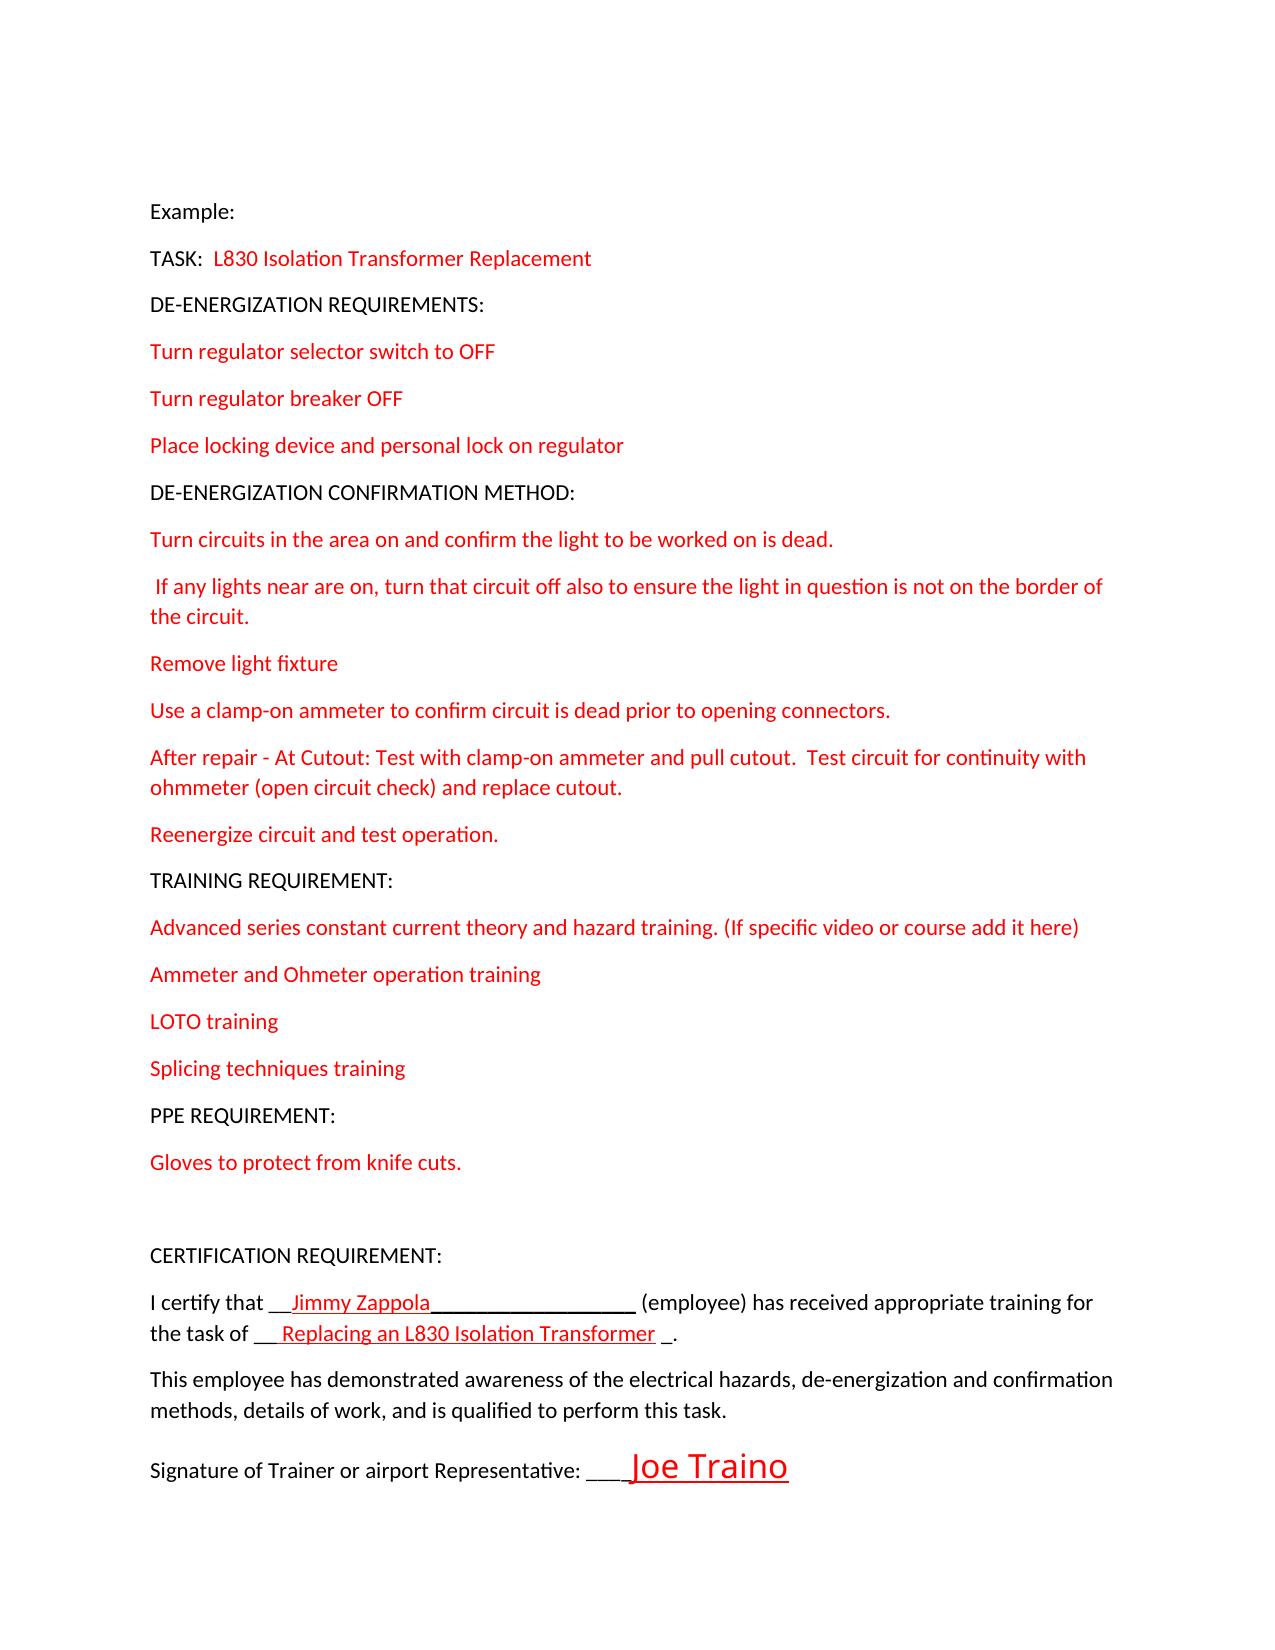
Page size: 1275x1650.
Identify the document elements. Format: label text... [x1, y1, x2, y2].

text Use a clamp-on ammeter to confirm circuit is dead prior to opening connectors. [150, 696, 1125, 724]
text Ammeter and Ohmeter operation training [150, 960, 1125, 988]
text Advanced series constant current theory and hazard training. (If specific video or course add it here) [150, 913, 1125, 942]
text CERTIFICATION REQUIREMENT: [150, 1242, 1125, 1270]
text Turn circuits in the area on and confirm the light to be worked on is dead. [150, 525, 1125, 553]
text Gloves to protect from knife cuts. [150, 1148, 1125, 1176]
text PPE REQUIREMENT: [150, 1101, 1125, 1129]
text If any lights near are on, turn that circuit off also to ensure the light in question is not on the border of the circuit. [150, 572, 1125, 630]
text I certify that __Jimmy Zappola__________________ (employee) has received appropriate training for the task of __ Replacing an L830 Isolation Transformer _. [150, 1288, 1125, 1347]
text DE-ENERGIZATION REQUIREMENTS: [150, 291, 1125, 319]
text Turn regulator breaker OFF [150, 384, 1125, 412]
text Place locking device and personal lock on regulator [150, 431, 1125, 459]
text After repair - At Cutout: Test with clamp-on ammeter and pull cutout. Test circuit for continuity with ohmmeter (open circuit check) and replace cutout. [150, 743, 1125, 801]
text Reenergize circuit and test operation. [150, 820, 1125, 848]
text Signature of Trainer or airport Representative: ____Joe Traino [150, 1443, 1125, 1488]
text Example: [150, 197, 1125, 225]
text DE-ENERGIZATION CONFIRMATION METHOD: [150, 478, 1125, 506]
text Turn regulator selector switch to OFF [150, 337, 1125, 366]
text Splicing techniques training [150, 1054, 1125, 1082]
text LOTO training [150, 1007, 1125, 1035]
text TRAINING REQUIREMENT: [150, 867, 1125, 895]
text Remove light fixture [150, 649, 1125, 677]
text This employee has demonstrated awareness of the electrical hazards, de-energization and confirmation methods, details of work, and is qualified to perform this task. [150, 1366, 1125, 1424]
text TASK: L830 Isolation Transformer Replacement [150, 244, 1125, 272]
